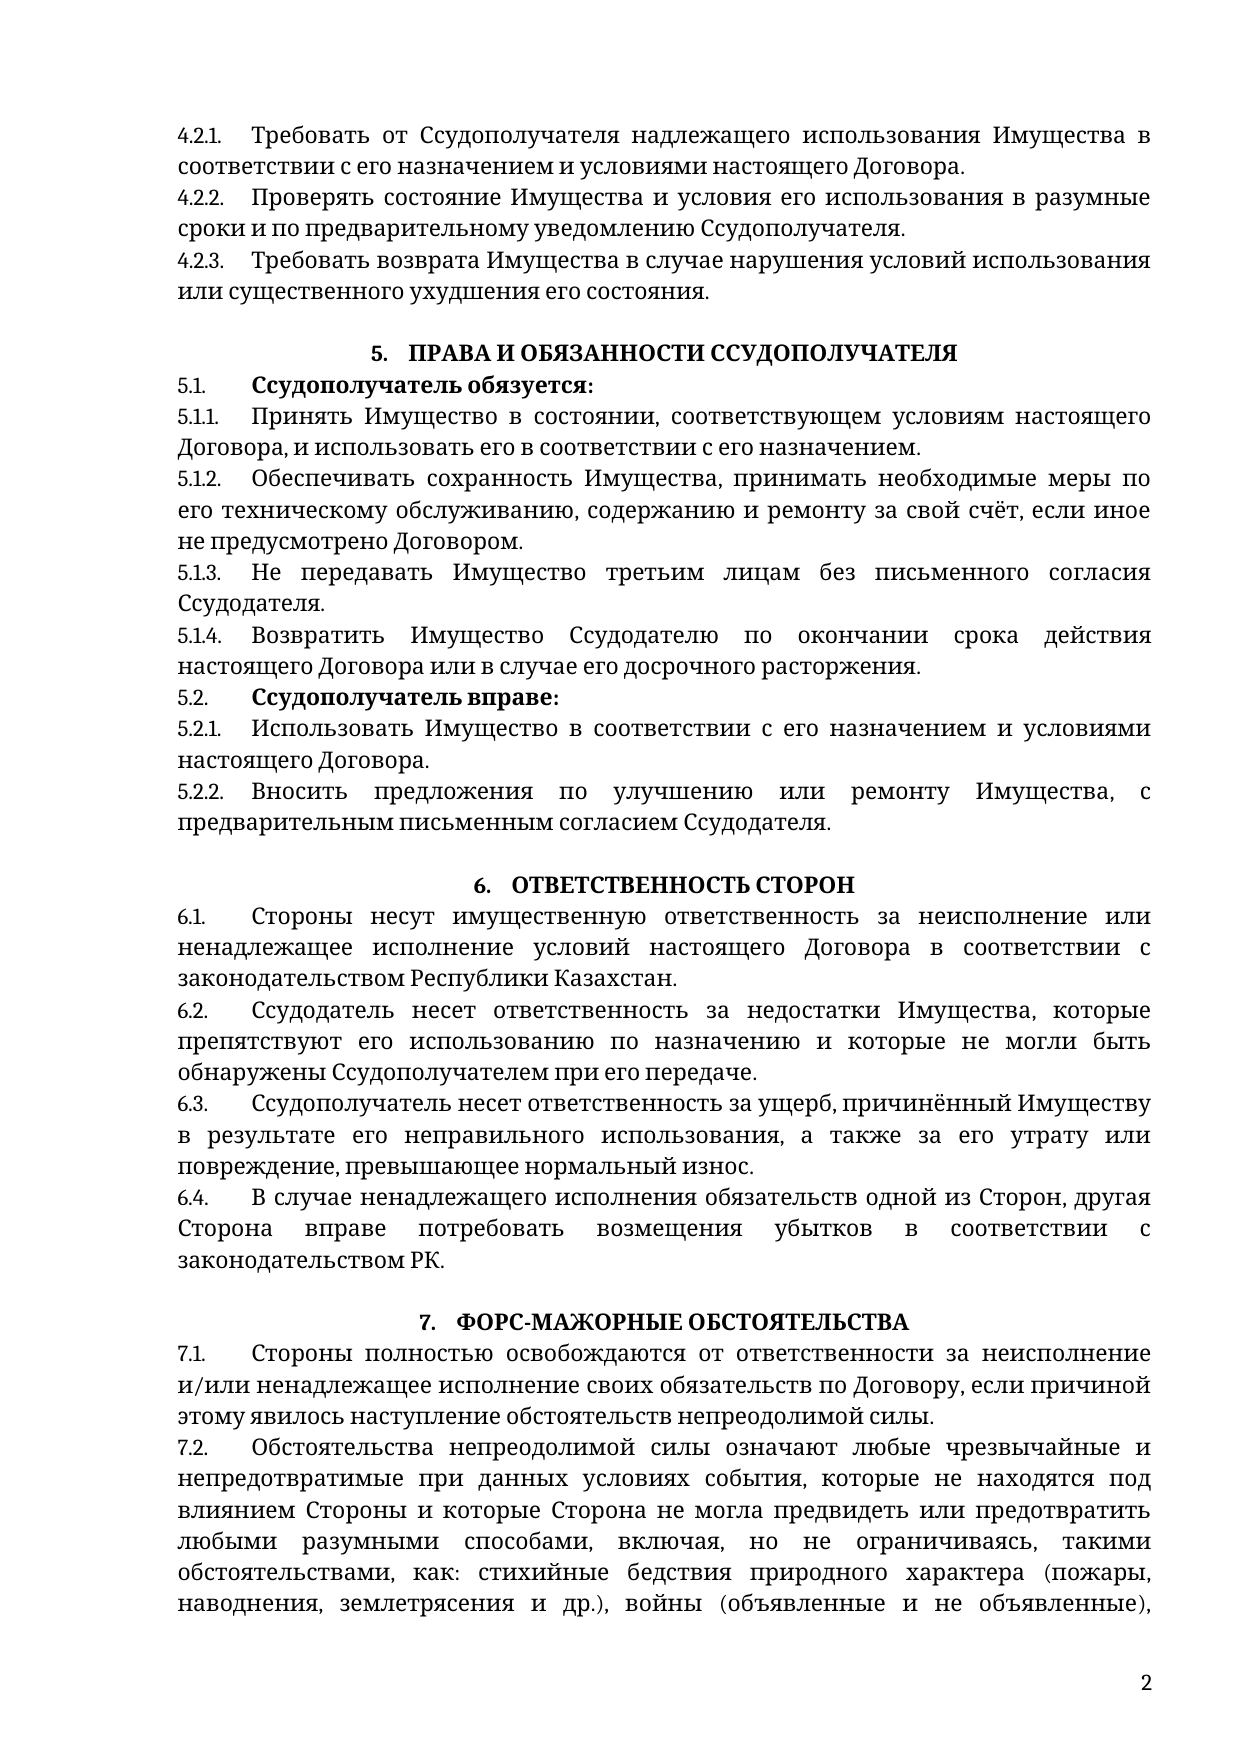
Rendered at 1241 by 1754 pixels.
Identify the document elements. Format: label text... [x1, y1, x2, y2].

list Стороны несут имущественную ответственность за неисполнение или ненадлежащее исполнение условий настоящего Договора в соответствии с законодательством Республики Казахстан. [177, 899, 1152, 993]
list ФОРС-МАЖОРНЫЕ ОБСТОЯТЕЛЬСТВА [177, 1306, 1152, 1337]
list Ссудополучатель обязуется: [177, 368, 1152, 399]
list ОТВЕТСТВЕННОСТЬ СТОРОН [177, 868, 1152, 899]
list Вносить предложения по улучшению или ремонту Имущества, с предварительным письменным согласием Ссудодателя. [177, 774, 1152, 837]
list Использовать Имущество в соответствии с его назначением и условиями настоящего Договора. [177, 712, 1152, 774]
list Принять Имущество в состоянии, соответствующем условиям настоящего Договора, и использовать его в соответствии с его назначением. [177, 399, 1152, 462]
list Возвратить Имущество Ссудодателю по окончании срока действия настоящего Договора или в случае его досрочного расторжения. [177, 618, 1152, 681]
list Ссудополучатель несет ответственность за ущерб, причинённый Имуществу в результате его неправильного использования, а также за его утрату или повреждение, превышающее нормальный износ. [177, 1087, 1152, 1181]
list Стороны полностью освобождаются от ответственности за неисполнение и/или ненадлежащее исполнение своих обязательств по Договору, если причиной этому явилось наступление обстоятельств непреодолимой силы. [177, 1337, 1152, 1431]
list Не передавать Имущество третьим лицам без письменного согласия Ссудодателя. [177, 556, 1152, 618]
list Ссудодатель несет ответственность за недостатки Имущества, которые препятствуют его использованию по назначению и которые не могли быть обнаружены Ссудополучателем при его передаче. [177, 993, 1152, 1087]
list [177, 1431, 1152, 1618]
list Требовать от Ссудополучателя надлежащего использования Имущества в соответствии с его назначением и условиями настоящего Договора. [177, 118, 1152, 181]
list Проверять состояние Имущества и условия его использования в разумные сроки и по предварительному уведомлению Ссудополучателя. [177, 181, 1152, 243]
list Ссудополучатель вправе: [177, 681, 1152, 712]
list ПРАВА И ОБЯЗАННОСТИ ССУДОПОЛУЧАТЕЛЯ [177, 337, 1152, 368]
list В случае ненадлежащего исполнения обязательств одной из Сторон, другая Сторона вправе потребовать возмещения убытков в соответствии с законодательством РК. [177, 1181, 1152, 1274]
list Обеспечивать сохранность Имущества, принимать необходимые меры по его техническому обслуживанию, содержанию и ремонту за свой счёт, если иное не предусмотрено Договором. [177, 462, 1152, 556]
list Требовать возврата Имущества в случае нарушения условий использования или существенного ухудшения его состояния. [177, 243, 1152, 306]
